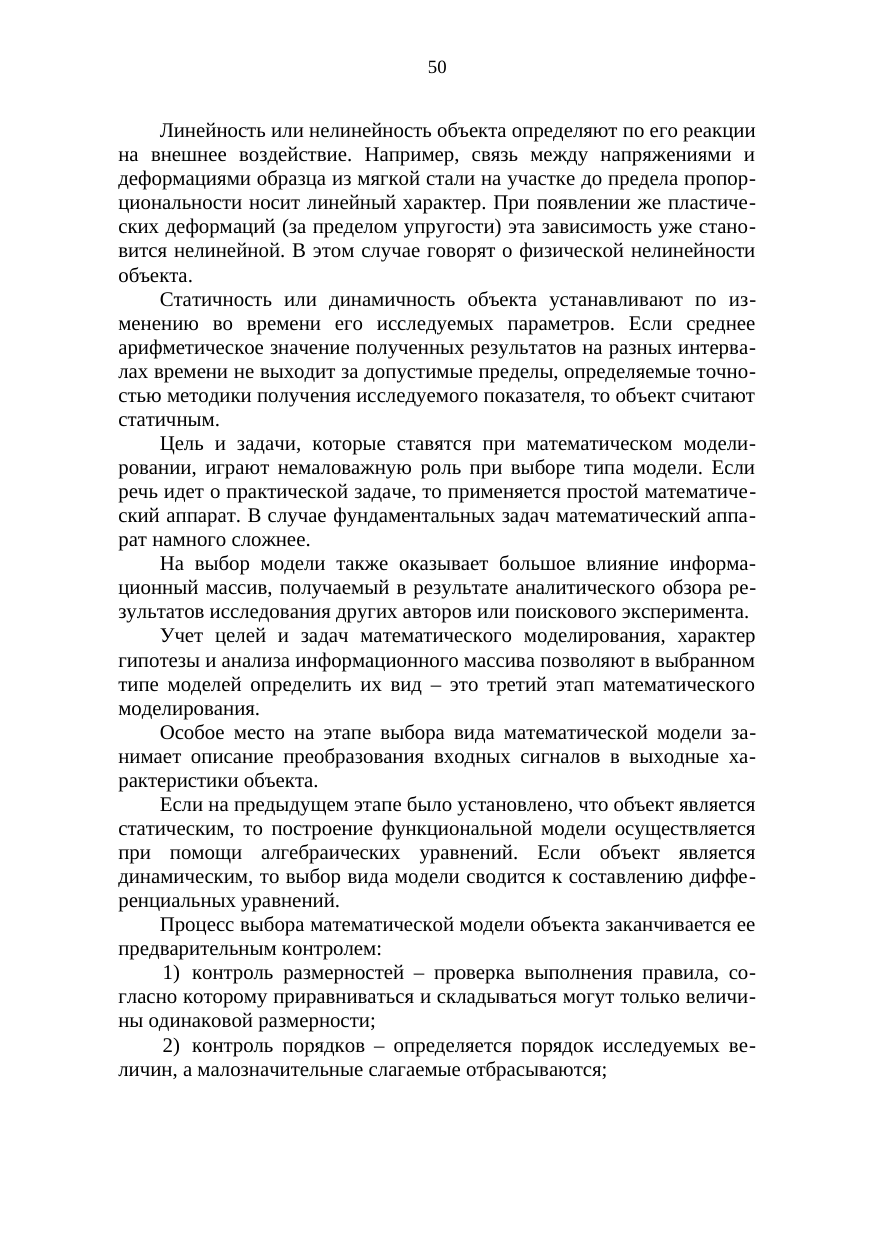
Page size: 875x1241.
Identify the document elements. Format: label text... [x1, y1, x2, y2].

text Линейность или нелинейность объекта определяют по его реакции на внешнее воздействие. Например, связь между напряжениями и деформациями образца из мягкой стали на участке до предела пропорциональности носит линейный характер. При появлении же пластических деформаций (за пределом упругости) эта зависимость уже становится нелинейной. В этом случае говорят о физической нелинейности объекта. [118, 118, 756, 287]
text Особое место на этапе выбора вида математической модели занимает описание преобразования входных сигналов в выходные характеристики объекта. [118, 720, 756, 792]
text Процесс выбора математической модели объекта заканчивается ее предварительным контролем: [118, 912, 756, 960]
text Если на предыдущем этапе было установлено, что объект является статическим, то построение функциональной модели осуществляется при помощи алгебраических уравнений. Если объект является динамическим, то выбор вида модели сводится к составлению дифференциальных уравнений. [118, 792, 756, 912]
list контроль порядков – определяется порядок исследуемых величин, а малозначительные слагаемые отбрасываются; [118, 1032, 756, 1081]
text На выбор модели также оказывает большое влияние информационный массив, получаемый в результате аналитического обзора результатов исследования других авторов или поискового эксперимента. [118, 551, 756, 623]
list контроль размерностей – проверка выполнения правила, согласно которому приравниваться и складываться могут только величины одинаковой размерности; [118, 960, 756, 1032]
text Учет целей и задач математического моделирования, характер гипотезы и анализа информационного массива позволяют в выбранном типе моделей определить их вид – это третий этап математического моделирования. [118, 623, 756, 720]
text Статичность или динамичность объекта устанавливают по изменению во времени его исследуемых параметров. Если среднее арифметическое значение полученных результатов на разных интервалах времени не выходит за допустимые пределы, определяемые точностью методики получения исследуемого показателя, то объект считают статичным. [118, 287, 756, 431]
text Цель и задачи, которые ставятся при математическом моделировании, играют немаловажную роль при выборе типа модели. Если речь идет о практической задаче, то применяется простой математический аппарат. В случае фундаментальных задач математический аппарат намного сложнее. [118, 431, 756, 551]
